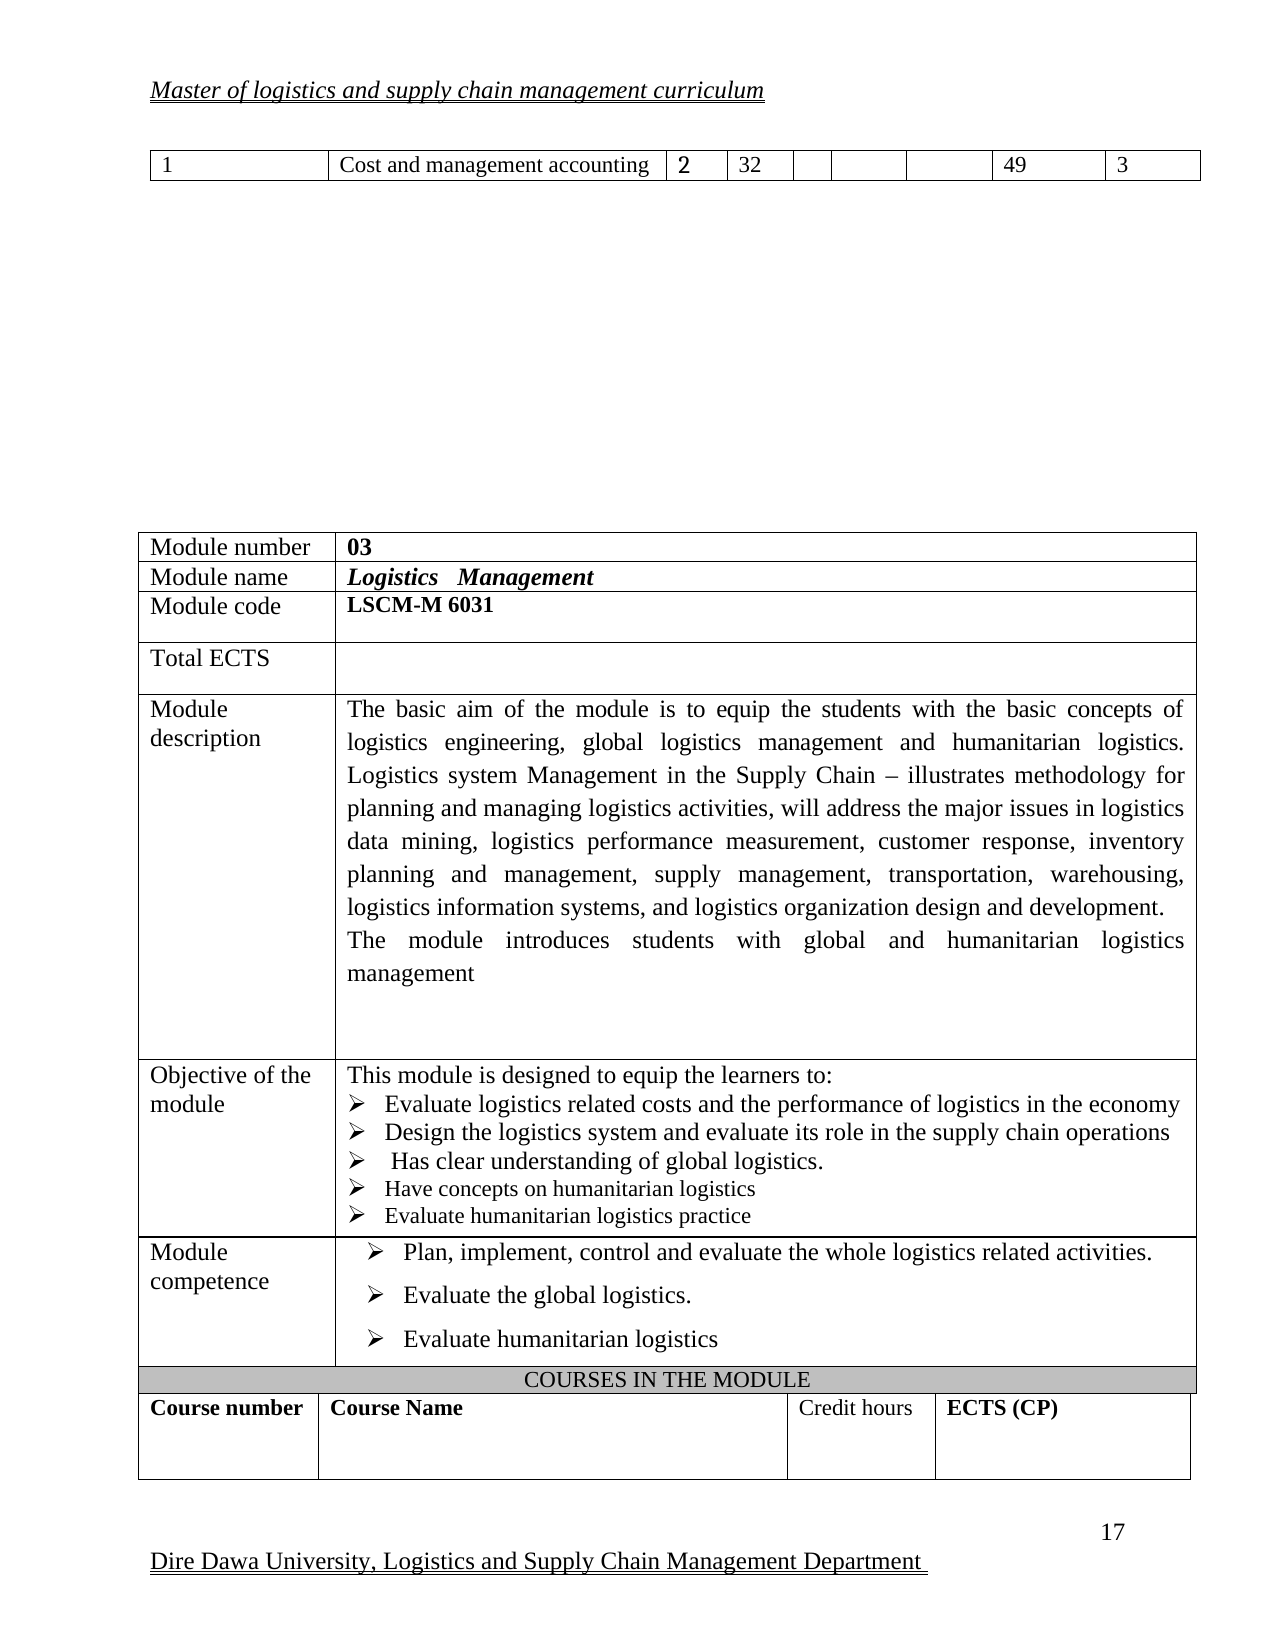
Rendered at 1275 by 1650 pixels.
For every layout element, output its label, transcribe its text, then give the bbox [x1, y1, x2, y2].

table_cell Course Name [319, 1394, 787, 1479]
table_cell 3 [1106, 151, 1200, 180]
table_cell The basic aim of the module is to equip the students with the basic concepts of logistics engineering, global logistics management and humanitarian logistics. Logistics system Management in the Supply Chain – illustrates methodology for planning and managing logistics activities, will address the major issues in logistics data mining, logistics performance measurement, customer response, inventory planning and management, supply management, transportation, warehousing, logistics information systems, and logistics organization design and development. The module introduces students with global and humanitarian logistics management [336, 695, 1196, 1059]
table_cell Plan, implement, control and evaluate the whole logistics related activities. Evaluate the global logistics. Evaluate humanitarian logistics [336, 1238, 1196, 1366]
table_cell COURSES IN THE MODULE [139, 1367, 1196, 1393]
table_cell 1 [151, 151, 328, 180]
table_header Module number [139, 533, 335, 561]
table_cell Module description [139, 695, 335, 1059]
table_cell Cost and management accounting [329, 151, 666, 180]
table_cell [336, 643, 1196, 693]
table_cell Module name [139, 562, 335, 591]
table_cell This module is designed to equip the learners to: Evaluate logistics related costs and the performance of logistics in the economy Design the logistics system and evaluate its role in the supply chain operations Has clear understanding of global logistics. Have concepts on humanitarian logistics Evaluate humanitarian logistics practice [336, 1060, 1196, 1236]
table_cell Logistics Management [336, 562, 1196, 591]
table_cell [794, 151, 831, 180]
table_cell 32 [728, 151, 793, 180]
table_cell [832, 151, 906, 180]
table_cell Objective of the module [139, 1060, 335, 1236]
table_cell ECTS (CP) [936, 1394, 1190, 1479]
table_cell Module competence [139, 1238, 335, 1366]
table_cell Credit hours [788, 1394, 935, 1479]
table_cell Total ECTS [139, 643, 335, 693]
table_cell LSCM-M 6031 [336, 592, 1196, 642]
table_cell 49 [993, 151, 1105, 180]
table_cell [907, 151, 992, 180]
table_cell 2 [667, 151, 727, 180]
table_cell Course number [139, 1394, 318, 1479]
table_header 03 [336, 533, 1196, 561]
table_cell Module code [139, 592, 335, 642]
